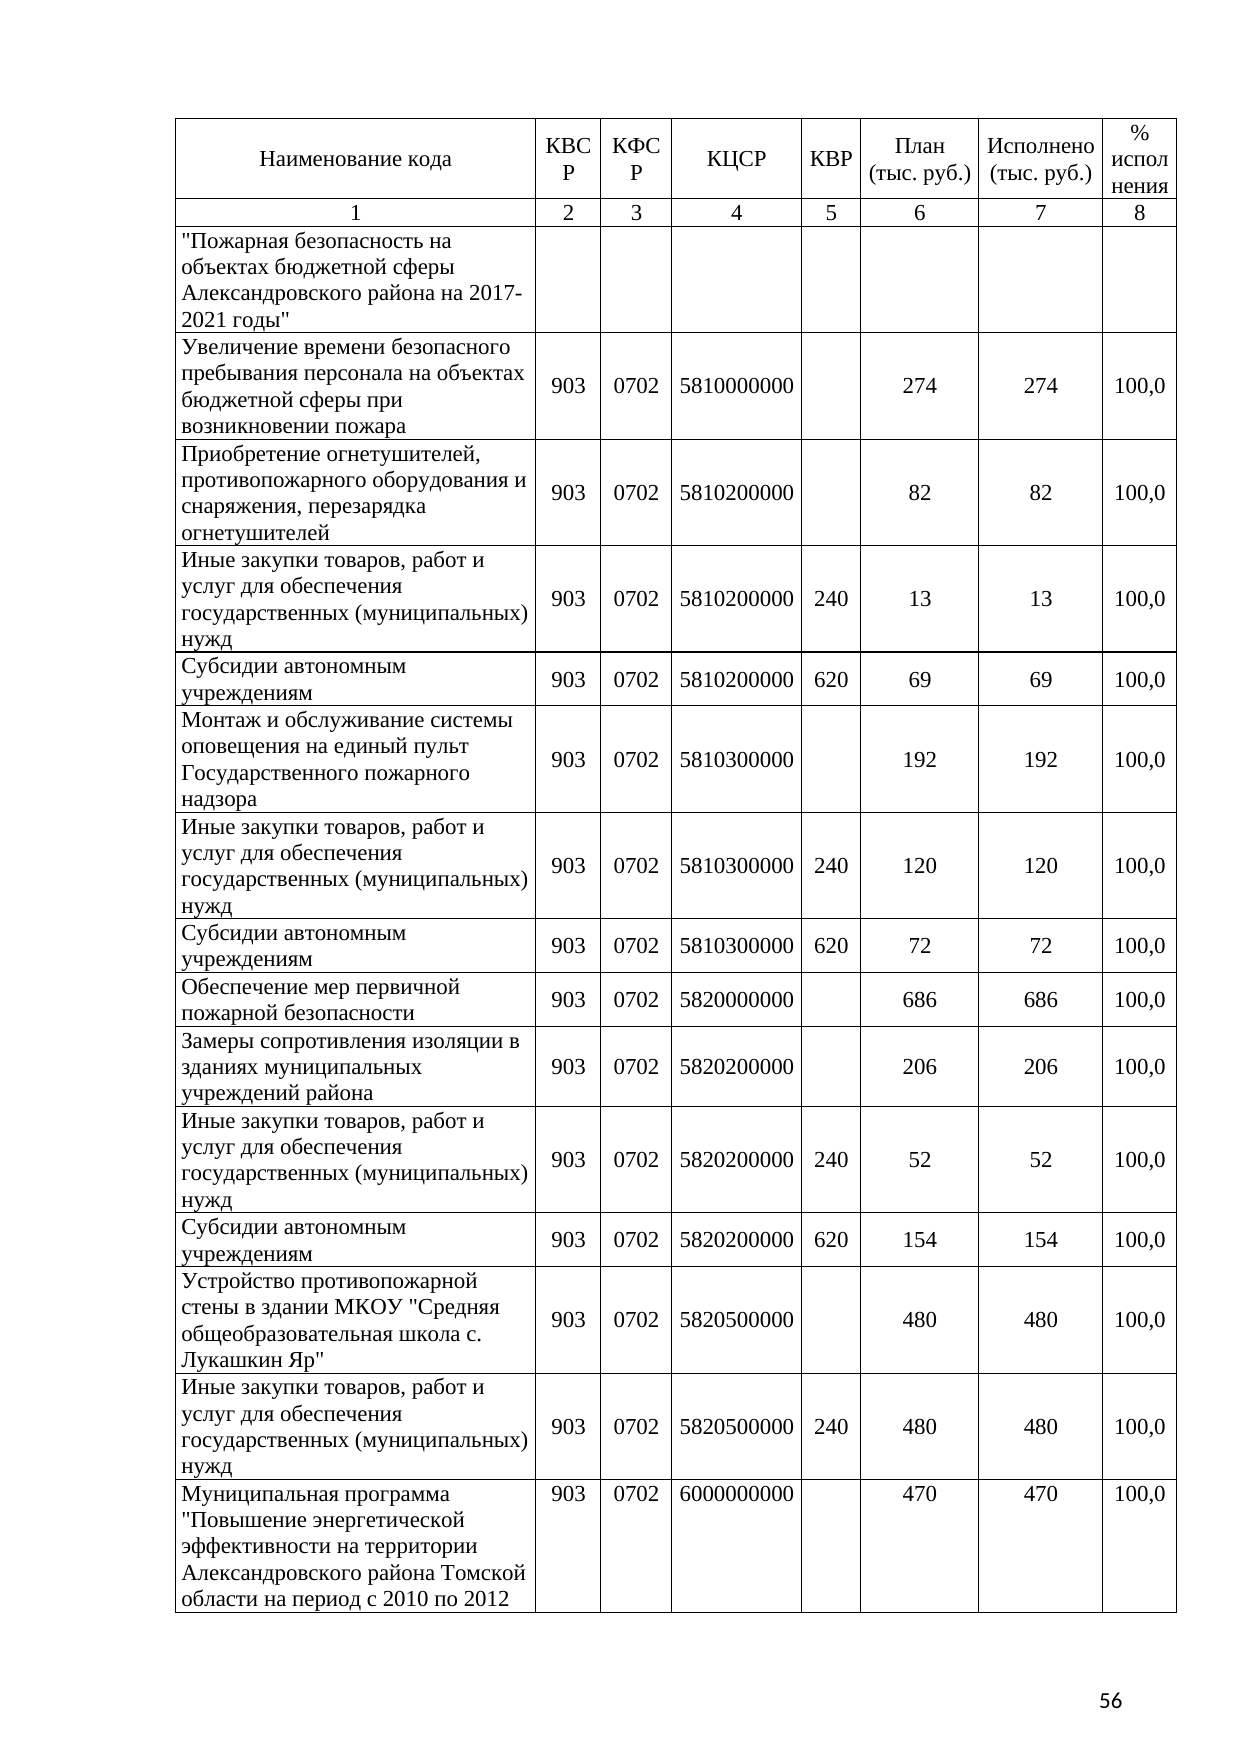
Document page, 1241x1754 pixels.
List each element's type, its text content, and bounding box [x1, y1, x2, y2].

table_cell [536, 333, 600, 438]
table_header КВР [802, 119, 860, 198]
table_header КФСР [601, 119, 671, 198]
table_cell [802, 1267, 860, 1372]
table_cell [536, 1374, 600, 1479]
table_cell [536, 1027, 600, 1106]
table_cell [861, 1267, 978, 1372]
table_cell 1 [176, 199, 535, 226]
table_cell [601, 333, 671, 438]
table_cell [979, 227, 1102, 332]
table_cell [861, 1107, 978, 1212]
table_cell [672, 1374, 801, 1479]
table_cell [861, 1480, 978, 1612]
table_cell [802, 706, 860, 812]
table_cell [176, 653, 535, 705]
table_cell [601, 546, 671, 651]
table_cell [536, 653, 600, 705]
table_cell 5 [802, 199, 860, 226]
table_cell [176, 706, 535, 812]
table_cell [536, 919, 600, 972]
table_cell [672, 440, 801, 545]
table_header План (тыс. руб.) [861, 119, 978, 198]
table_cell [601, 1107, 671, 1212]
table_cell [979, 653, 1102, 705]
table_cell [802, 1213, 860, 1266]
table_header КВСР [536, 119, 600, 198]
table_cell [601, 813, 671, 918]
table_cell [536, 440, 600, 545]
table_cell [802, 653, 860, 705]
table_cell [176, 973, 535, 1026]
table_header Исполнено (тыс. руб.) [979, 119, 1102, 198]
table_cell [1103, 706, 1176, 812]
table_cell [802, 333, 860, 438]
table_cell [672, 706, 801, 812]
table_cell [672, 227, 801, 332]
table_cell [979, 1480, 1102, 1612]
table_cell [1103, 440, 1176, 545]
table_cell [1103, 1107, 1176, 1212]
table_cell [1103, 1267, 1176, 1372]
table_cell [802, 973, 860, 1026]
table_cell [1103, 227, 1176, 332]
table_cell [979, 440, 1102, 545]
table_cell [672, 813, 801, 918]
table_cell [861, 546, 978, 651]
table_cell 7 [979, 199, 1102, 226]
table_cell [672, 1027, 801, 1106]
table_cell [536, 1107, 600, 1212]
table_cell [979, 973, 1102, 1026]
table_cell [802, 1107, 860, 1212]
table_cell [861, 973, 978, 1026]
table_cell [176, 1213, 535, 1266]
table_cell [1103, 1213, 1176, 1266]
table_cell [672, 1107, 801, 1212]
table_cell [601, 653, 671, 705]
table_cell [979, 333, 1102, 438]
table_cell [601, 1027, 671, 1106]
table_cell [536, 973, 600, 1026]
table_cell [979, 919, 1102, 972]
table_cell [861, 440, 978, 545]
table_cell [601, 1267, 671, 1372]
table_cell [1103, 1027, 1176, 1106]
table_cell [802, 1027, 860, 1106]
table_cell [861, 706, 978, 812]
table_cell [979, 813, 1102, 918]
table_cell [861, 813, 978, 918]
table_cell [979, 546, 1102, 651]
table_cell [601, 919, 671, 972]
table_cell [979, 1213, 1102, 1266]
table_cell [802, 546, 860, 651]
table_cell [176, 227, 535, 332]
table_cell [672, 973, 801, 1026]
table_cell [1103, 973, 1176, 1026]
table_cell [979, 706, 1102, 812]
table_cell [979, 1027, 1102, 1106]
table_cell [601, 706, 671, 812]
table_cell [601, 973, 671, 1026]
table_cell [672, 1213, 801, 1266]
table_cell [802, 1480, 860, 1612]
table_header Наименование кода [176, 119, 535, 198]
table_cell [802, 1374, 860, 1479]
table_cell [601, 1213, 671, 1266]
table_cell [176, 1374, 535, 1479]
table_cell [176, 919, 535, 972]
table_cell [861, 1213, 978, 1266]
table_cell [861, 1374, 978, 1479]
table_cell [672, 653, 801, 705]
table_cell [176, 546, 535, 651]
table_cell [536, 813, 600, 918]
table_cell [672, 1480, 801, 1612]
table_header КЦСР [672, 119, 801, 198]
table_header % исполнения [1103, 119, 1176, 198]
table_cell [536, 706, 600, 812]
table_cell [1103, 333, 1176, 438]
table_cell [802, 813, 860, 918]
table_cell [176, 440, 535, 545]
table_cell 3 [601, 199, 671, 226]
table_cell 2 [536, 199, 600, 226]
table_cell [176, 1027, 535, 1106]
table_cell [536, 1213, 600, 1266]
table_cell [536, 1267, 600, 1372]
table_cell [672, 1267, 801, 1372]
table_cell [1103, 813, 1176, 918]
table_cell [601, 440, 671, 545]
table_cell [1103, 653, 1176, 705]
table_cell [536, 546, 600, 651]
table_cell 6 [861, 199, 978, 226]
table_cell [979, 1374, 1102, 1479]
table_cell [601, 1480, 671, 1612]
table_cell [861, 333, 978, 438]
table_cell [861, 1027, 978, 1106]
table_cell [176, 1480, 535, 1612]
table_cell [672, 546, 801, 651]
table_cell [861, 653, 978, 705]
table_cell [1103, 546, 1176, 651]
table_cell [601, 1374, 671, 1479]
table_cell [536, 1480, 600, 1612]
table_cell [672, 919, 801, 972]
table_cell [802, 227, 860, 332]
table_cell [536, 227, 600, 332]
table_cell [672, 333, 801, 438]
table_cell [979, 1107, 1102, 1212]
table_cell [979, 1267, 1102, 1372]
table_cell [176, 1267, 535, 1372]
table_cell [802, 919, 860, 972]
table_cell 8 [1103, 199, 1176, 226]
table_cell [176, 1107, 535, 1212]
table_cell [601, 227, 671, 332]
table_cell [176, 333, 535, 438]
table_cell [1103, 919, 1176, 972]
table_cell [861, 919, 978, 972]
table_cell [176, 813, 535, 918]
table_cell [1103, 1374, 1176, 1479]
table_cell 4 [672, 199, 801, 226]
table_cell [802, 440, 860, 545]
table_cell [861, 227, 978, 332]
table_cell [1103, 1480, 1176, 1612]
